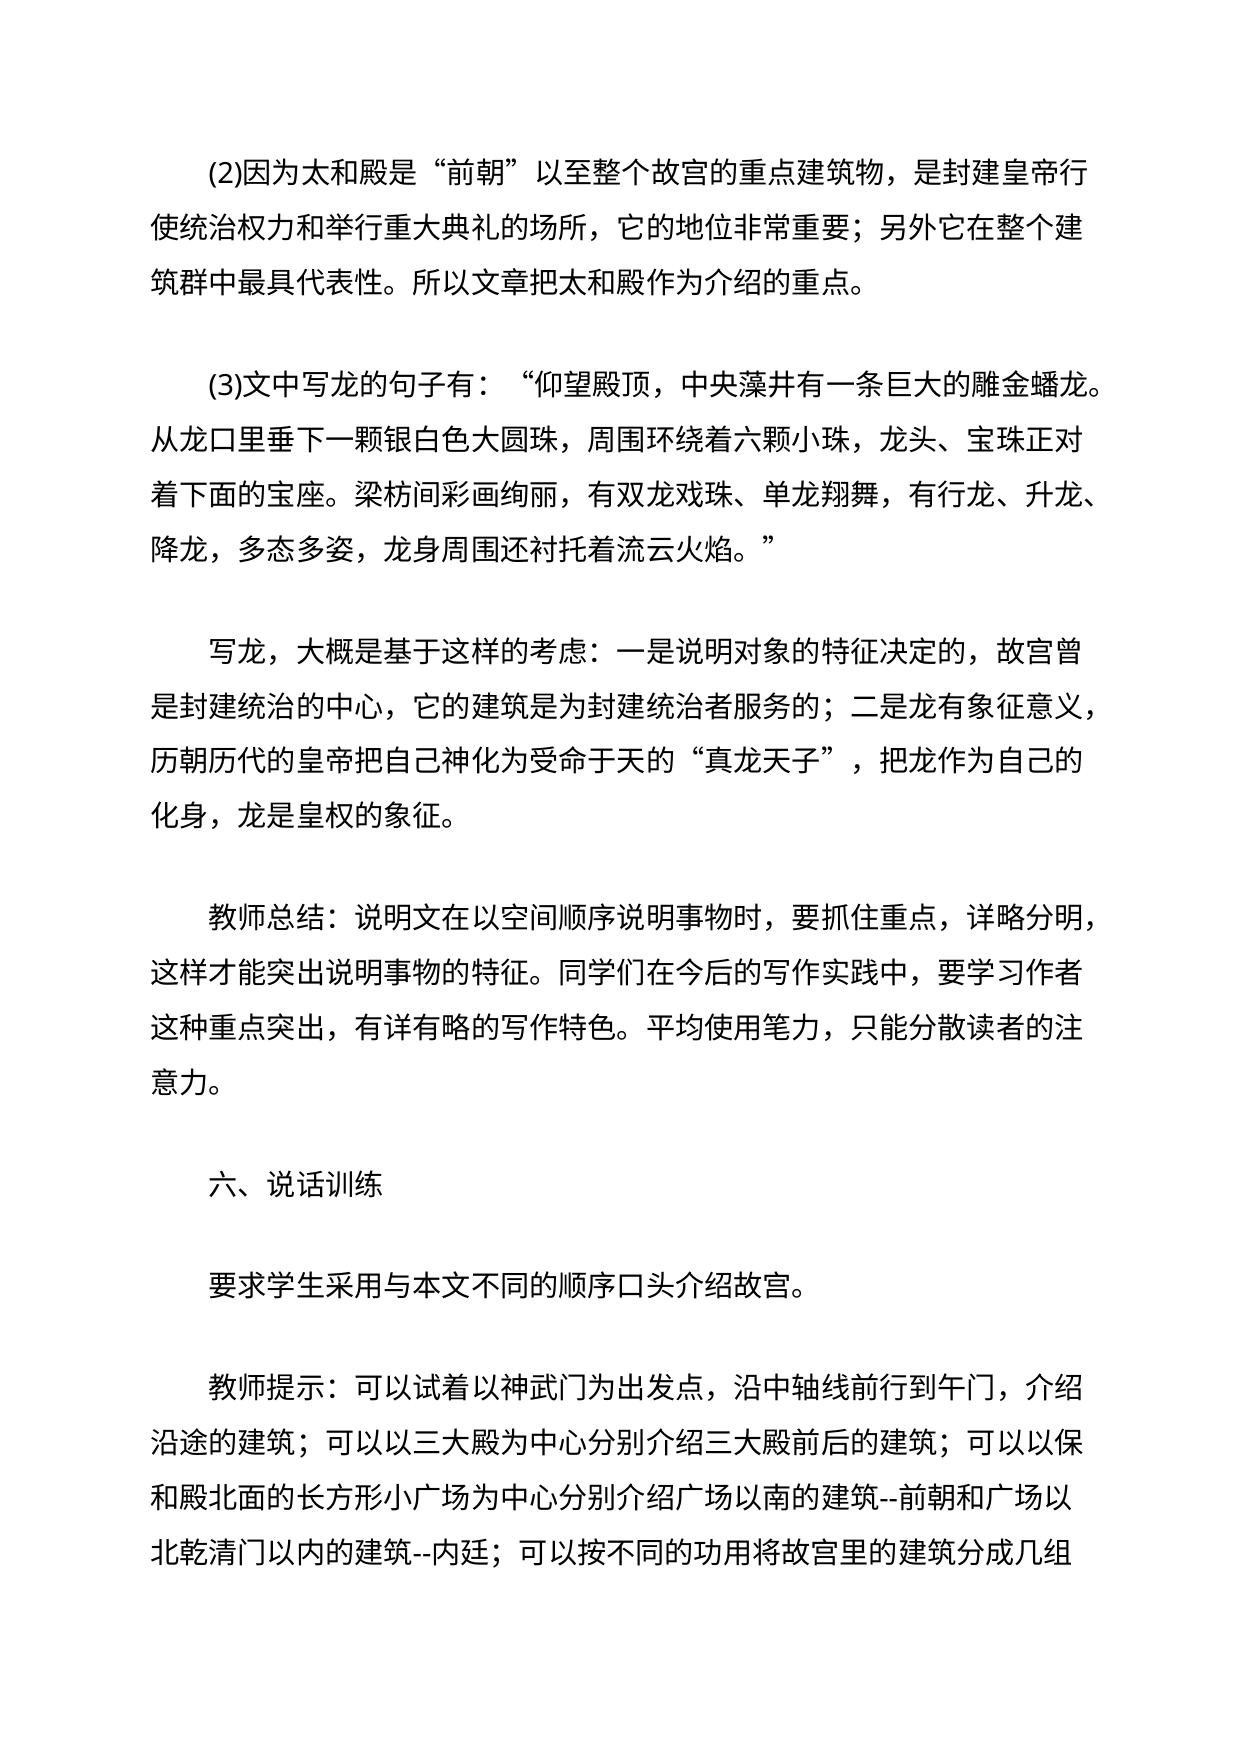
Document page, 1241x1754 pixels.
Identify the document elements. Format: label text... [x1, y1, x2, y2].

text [150, 1365, 1090, 1572]
text 六、说话训练 [150, 1161, 1090, 1203]
text 要求学生采用与本文不同的顺序口头介绍故宫。 [150, 1263, 1090, 1305]
text (2)因为太和殿是“前朝”以至整个故宫的重点建筑物，是封建皇帝行使统治权力和举行重大典礼的场所，它的地位非常重要；另外它在整个建筑群中最具代表性。所以文章把太和殿作为介绍的重点。 [150, 150, 1090, 302]
text 教师总结：说明文在以空间顺序说明事物时，要抓住重点，详略分明，这样才能突出说明事物的特征。同学们在今后的写作实践中，要学习作者这种重点突出，有详有略的写作特色。平均使用笔力，只能分散读者的注意力。 [150, 895, 1090, 1102]
text (3)文中写龙的句子有：“仰望殿顶，中央藻井有一条巨大的雕金蟠龙。从龙口里垂下一颗银白色大圆珠，周围环绕着六颗小珠，龙头、宝珠正对着下面的宝座。梁枋间彩画绚丽，有双龙戏珠、单龙翔舞，有行龙、升龙、降龙，多态多姿，龙身周围还衬托着流云火焰。” [150, 362, 1090, 569]
text 写龙，大概是基于这样的考虑：一是说明对象的特征决定的，故宫曾是封建统治的中心，它的建筑是为封建统治者服务的；二是龙有象征意义，历朝历代的皇帝把自己神化为受命于天的“真龙天子”，把龙作为自己的化身，龙是皇权的象征。 [150, 628, 1090, 835]
